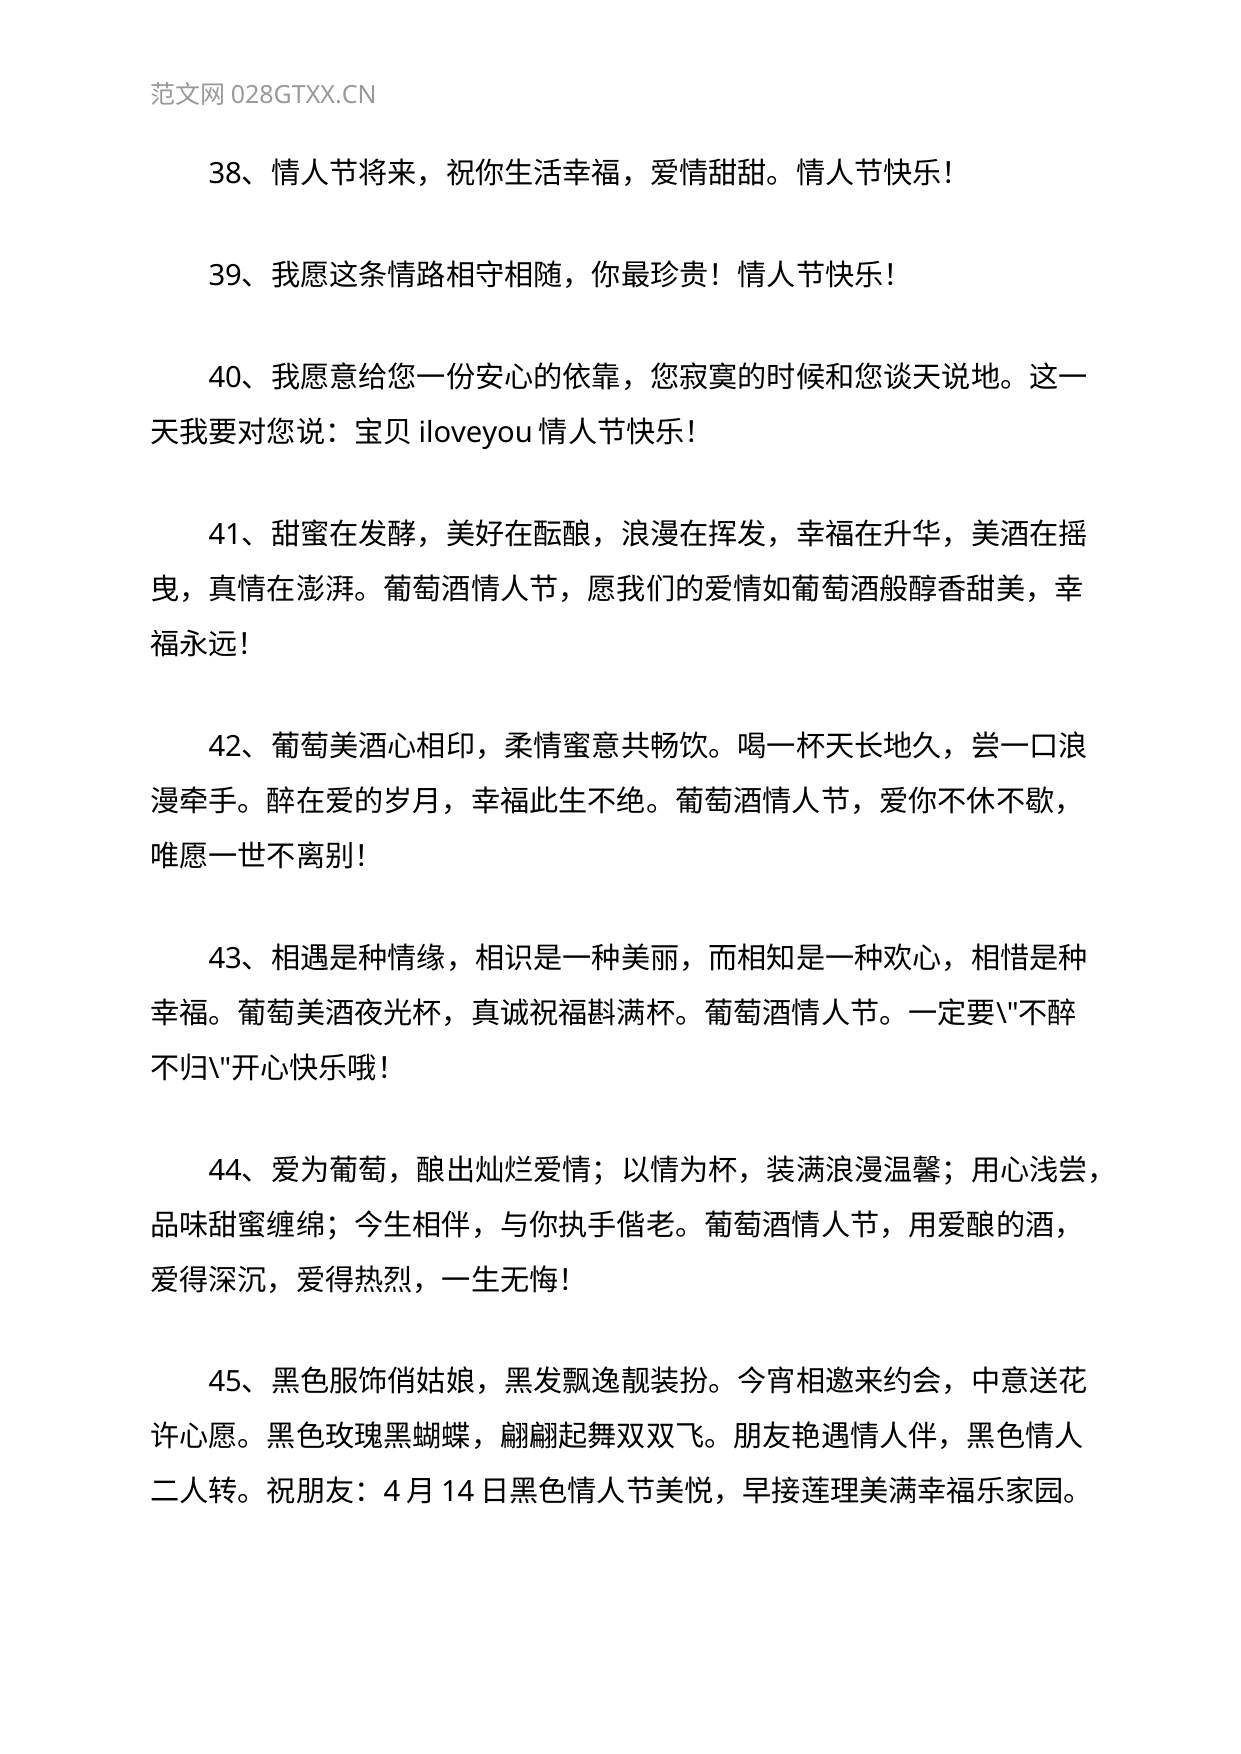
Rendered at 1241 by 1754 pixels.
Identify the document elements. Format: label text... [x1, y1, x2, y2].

text 45、黑色服饰俏姑娘，黑发飘逸靓装扮。今宵相邀来约会，中意送花许心愿。黑色玫瑰黑蝴蝶，翩翩起舞双双飞。朋友艳遇情人伴，黑色情人二人转。祝朋友：4月14日黑色情人节美悦，早接莲理美满幸福乐家园。 [150, 1358, 1090, 1510]
text 44、爱为葡萄，酿出灿烂爱情；以情为杯，装满浪漫温馨；用心浅尝，品味甜蜜缠绵；今生相伴，与你执手偕老。葡萄酒情人节，用爱酿的酒，爱得深沉，爱得热烈，一生无悔！ [150, 1146, 1090, 1298]
text 43、相遇是种情缘，相识是一种美丽，而相知是一种欢心，相惜是种幸福。葡萄美酒夜光杯，真诚祝福斟满杯。葡萄酒情人节。一定要\"不醉不归\"开心快乐哦！ [150, 934, 1090, 1087]
text 38、情人节将来，祝你生活幸福，爱情甜甜。情人节快乐！ [150, 150, 1090, 192]
text 39、我愿这条情路相守相随，你最珍贵！情人节快乐！ [150, 252, 1090, 294]
text 40、我愿意给您一份安心的依靠，您寂寞的时候和您谈天说地。这一天我要对您说：宝贝iloveyou情人节快乐！ [150, 354, 1090, 451]
text 41、甜蜜在发酵，美好在酝酿，浪漫在挥发，幸福在升华，美酒在摇曳，真情在澎湃。葡萄酒情人节，愿我们的爱情如葡萄酒般醇香甜美，幸福永远！ [150, 511, 1090, 663]
text 42、葡萄美酒心相印，柔情蜜意共畅饮。喝一杯天长地久，尝一口浪漫牵手。醉在爱的岁月，幸福此生不绝。葡萄酒情人节，爱你不休不歇，唯愿一世不离别！ [150, 723, 1090, 875]
